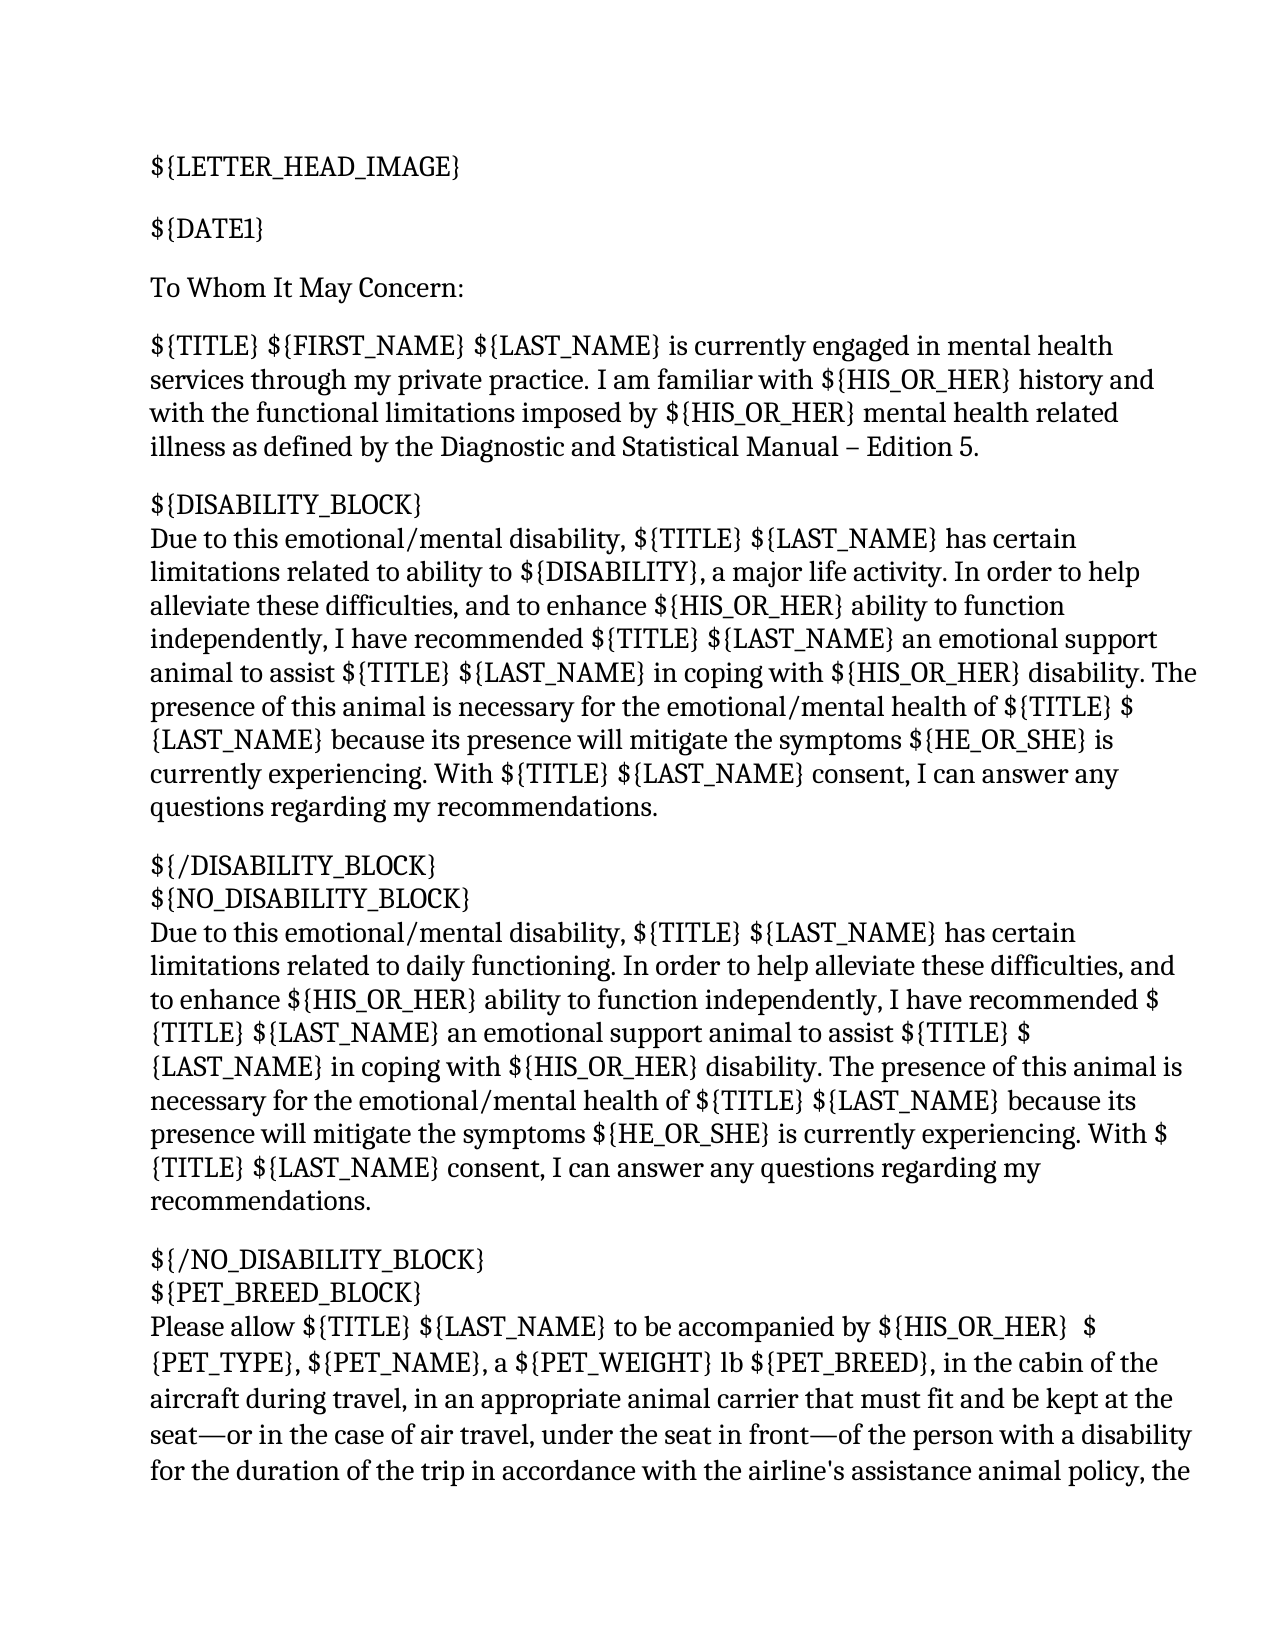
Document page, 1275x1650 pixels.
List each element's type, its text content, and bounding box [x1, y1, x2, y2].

text ${TITLE} ${FIRST_NAME} ${LAST_NAME} is currently engaged in mental health services through my private practice. I am familiar with ${HIS_OR_HER} history and with the functional limitations imposed by ${HIS_OR_HER} mental health related illness as defined by the Diagnostic and Statistical Manual – Edition 5. [150, 329, 1200, 463]
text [150, 1310, 1200, 1488]
text Due to this emotional/mental disability, ${TITLE} ${LAST_NAME} has certain limitations related to daily functioning. In order to help alleviate these difficulties, and to enhance ${HIS_OR_HER} ability to function independently, I have recommended ${TITLE} ${LAST_NAME} an emotional support animal to assist ${TITLE} ${LAST_NAME} in coping with ${HIS_OR_HER} disability. The presence of this animal is necessary for the emotional/mental health of ${TITLE} ${LAST_NAME} because its presence will mitigate the symptoms ${HE_OR_SHE} is currently experiencing. With ${TITLE} ${LAST_NAME} consent, I can answer any questions regarding my recommendations. [150, 916, 1200, 1218]
text ${PET_BREED_BLOCK} [150, 1276, 1200, 1310]
text ${DISABILITY_BLOCK} [150, 488, 1200, 522]
text ${NO_DISABILITY_BLOCK} [150, 882, 1200, 916]
text ${/NO_DISABILITY_BLOCK} [150, 1243, 1200, 1276]
text To Whom It May Concern: [150, 271, 1200, 304]
text Due to this emotional/mental disability, ${TITLE} ${LAST_NAME} has certain limitations related to ability to ${DISABILITY}, a major life activity. In order to help alleviate these difficulties, and to enhance ${HIS_OR_HER} ability to function independently, I have recommended ${TITLE} ${LAST_NAME} an emotional support animal to assist ${TITLE} ${LAST_NAME} in coping with ${HIS_OR_HER} disability. The presence of this animal is necessary for the emotional/mental health of ${TITLE} ${LAST_NAME} because its presence will mitigate the symptoms ${HE_OR_SHE} is currently experiencing. With ${TITLE} ${LAST_NAME} consent, I can answer any questions regarding my recommendations. [150, 522, 1200, 824]
text ${DATE1} [150, 212, 1200, 246]
text ${/DISABILITY_BLOCK} [150, 849, 1200, 882]
text ${LETTER_HEAD_IMAGE} [150, 150, 1200, 183]
